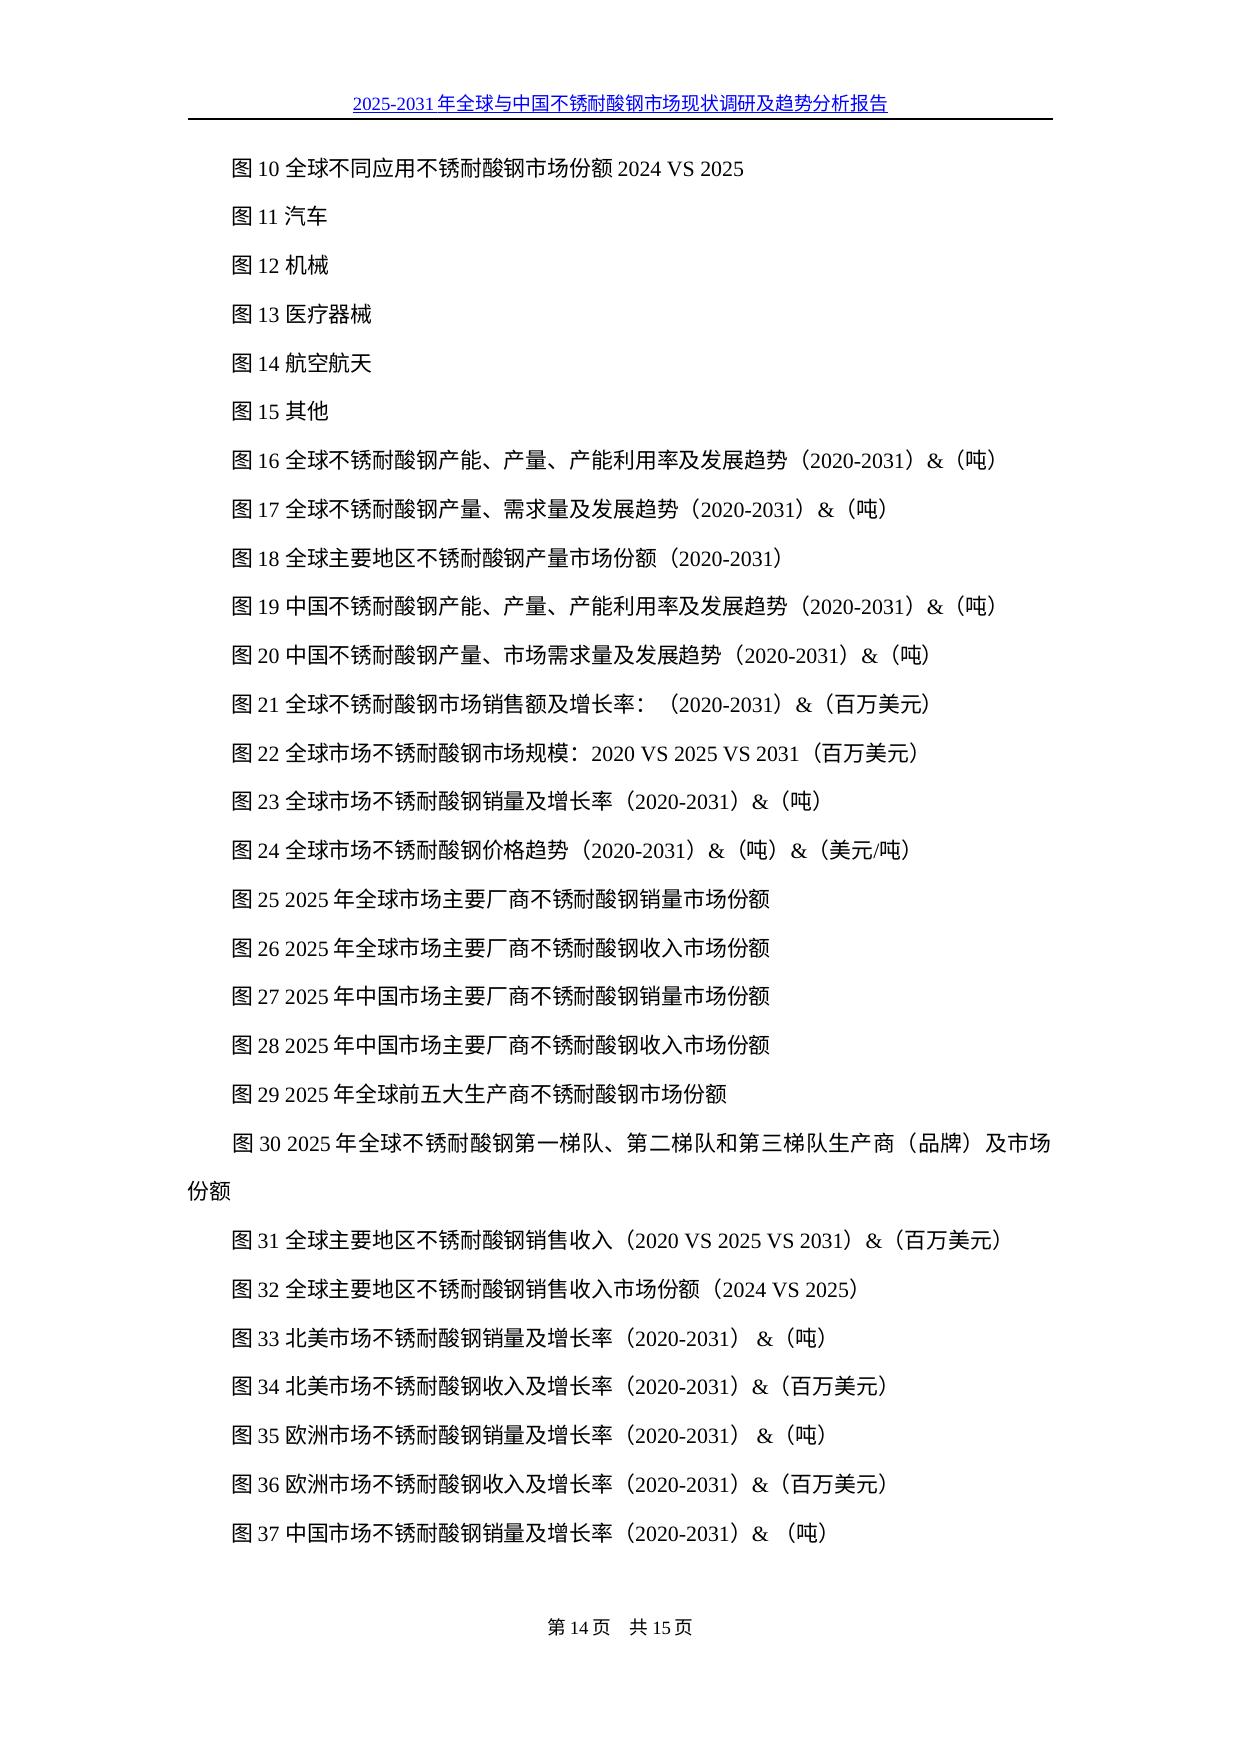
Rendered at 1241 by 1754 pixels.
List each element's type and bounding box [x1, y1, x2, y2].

text [187, 150, 1053, 1548]
